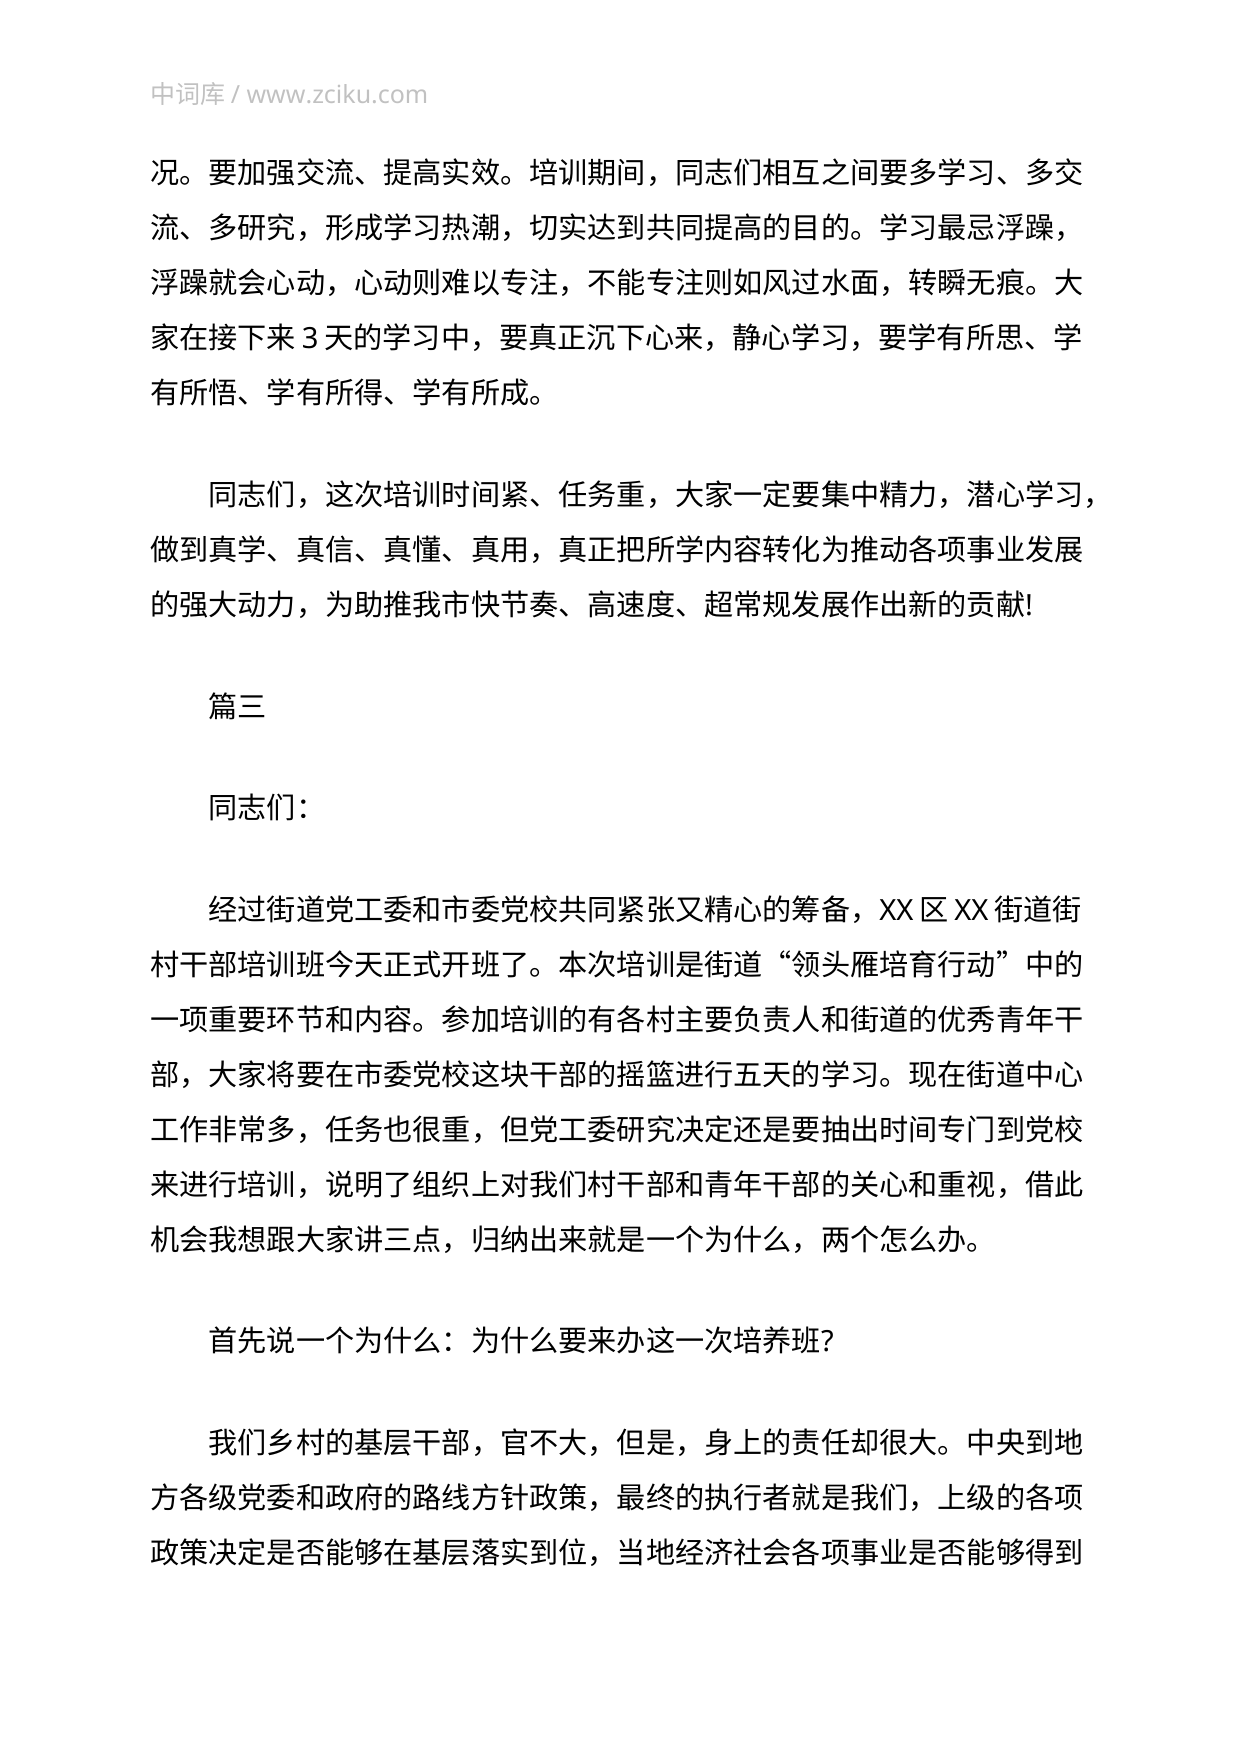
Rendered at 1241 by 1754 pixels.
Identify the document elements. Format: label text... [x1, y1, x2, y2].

text 经过街道党工委和市委党校共同紧张又精心的筹备，XX区XX街道街村干部培训班今天正式开班了。本次培训是街道“领头雁培育行动”中的一项重要环节和内容。参加培训的有各村主要负责人和街道的优秀青年干部，大家将要在市委党校这块干部的摇篮进行五天的学习。现在街道中心工作非常多，任务也很重，但党工委研究决定还是要抽出时间专门到党校来进行培训，说明了组织上对我们村干部和青年干部的关心和重视，借此机会我想跟大家讲三点，归纳出来就是一个为什么，两个怎么办。 [150, 887, 1090, 1258]
text 同志们： [150, 785, 1090, 827]
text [150, 1420, 1090, 1572]
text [150, 150, 1090, 412]
text 同志们，这次培训时间紧、任务重，大家一定要集中精力，潜心学习，做到真学、真信、真懂、真用，真正把所学内容转化为推动各项事业发展的强大动力，为助推我市快节奏、高速度、超常规发展作出新的贡献! [150, 471, 1090, 624]
text 篇三 [150, 683, 1090, 726]
text 首先说一个为什么：为什么要来办这一次培养班? [150, 1318, 1090, 1360]
